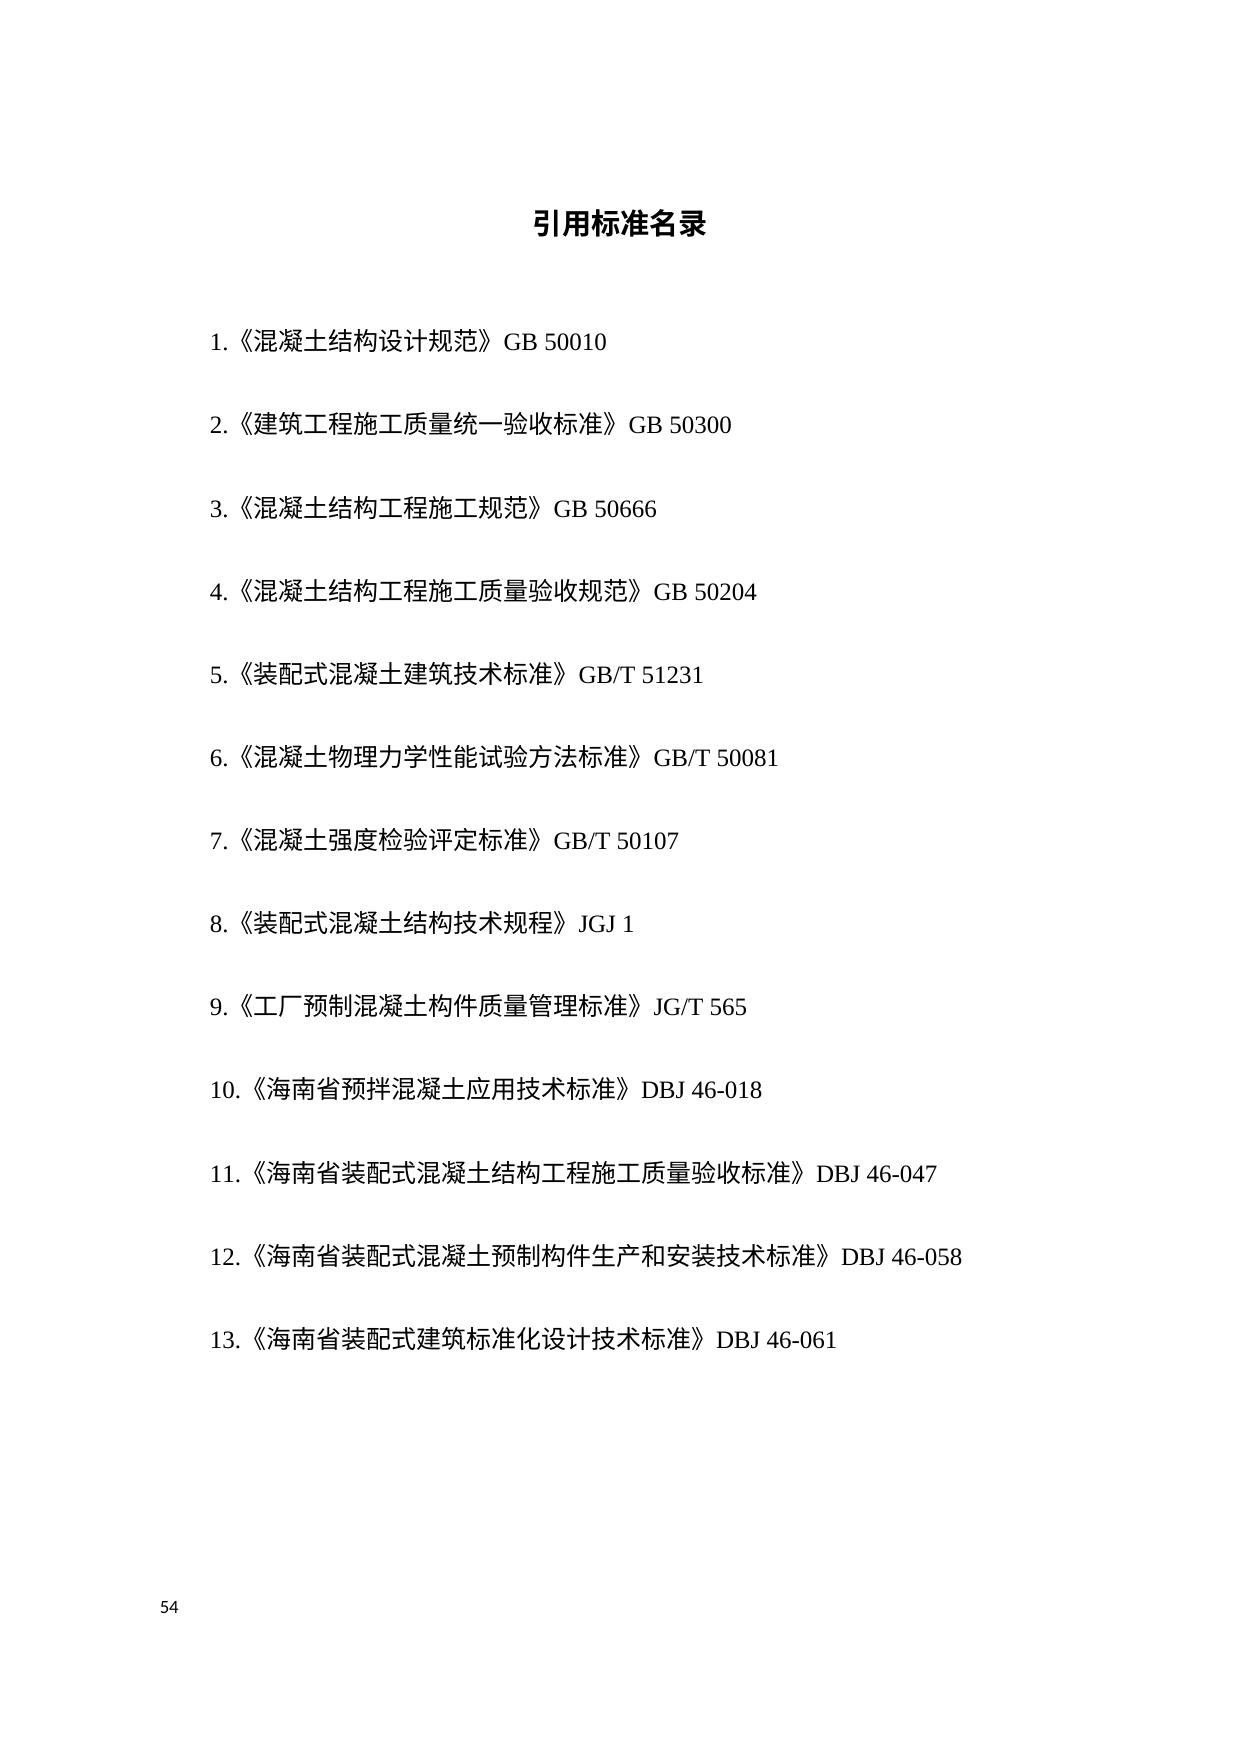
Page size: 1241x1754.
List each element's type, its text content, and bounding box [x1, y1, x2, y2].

text 6.《混凝土物理力学性能试验方法标准》GB/T 50081 [159, 723, 1081, 788]
subtitle 引用标准名录 [159, 189, 1081, 254]
text 8.《装配式混凝土结构技术规程》JGJ 1 [159, 889, 1081, 954]
text 13.《海南省装配式建筑标准化设计技术标准》DBJ 46-061 [159, 1305, 1081, 1370]
text 4.《混凝土结构工程施工质量验收规范》GB 50204 [159, 557, 1081, 622]
text 3.《混凝土结构工程施工规范》GB 50666 [159, 474, 1081, 539]
text 5.《装配式混凝土建筑技术标准》GB/T 51231 [159, 640, 1081, 705]
text 2.《建筑工程施工质量统一验收标准》GB 50300 [159, 391, 1081, 456]
text 1.《混凝土结构设计规范》GB 50010 [159, 307, 1081, 372]
text 7.《混凝土强度检验评定标准》GB/T 50107 [159, 806, 1081, 871]
text 9.《工厂预制混凝土构件质量管理标准》JG/T 565 [159, 972, 1081, 1037]
text 12.《海南省装配式混凝土预制构件生产和安装技术标准》DBJ 46-058 [159, 1222, 1081, 1287]
text 10.《海南省预拌混凝土应用技术标准》DBJ 46-018 [159, 1056, 1081, 1121]
text 11.《海南省装配式混凝土结构工程施工质量验收标准》DBJ 46-047 [159, 1139, 1081, 1204]
